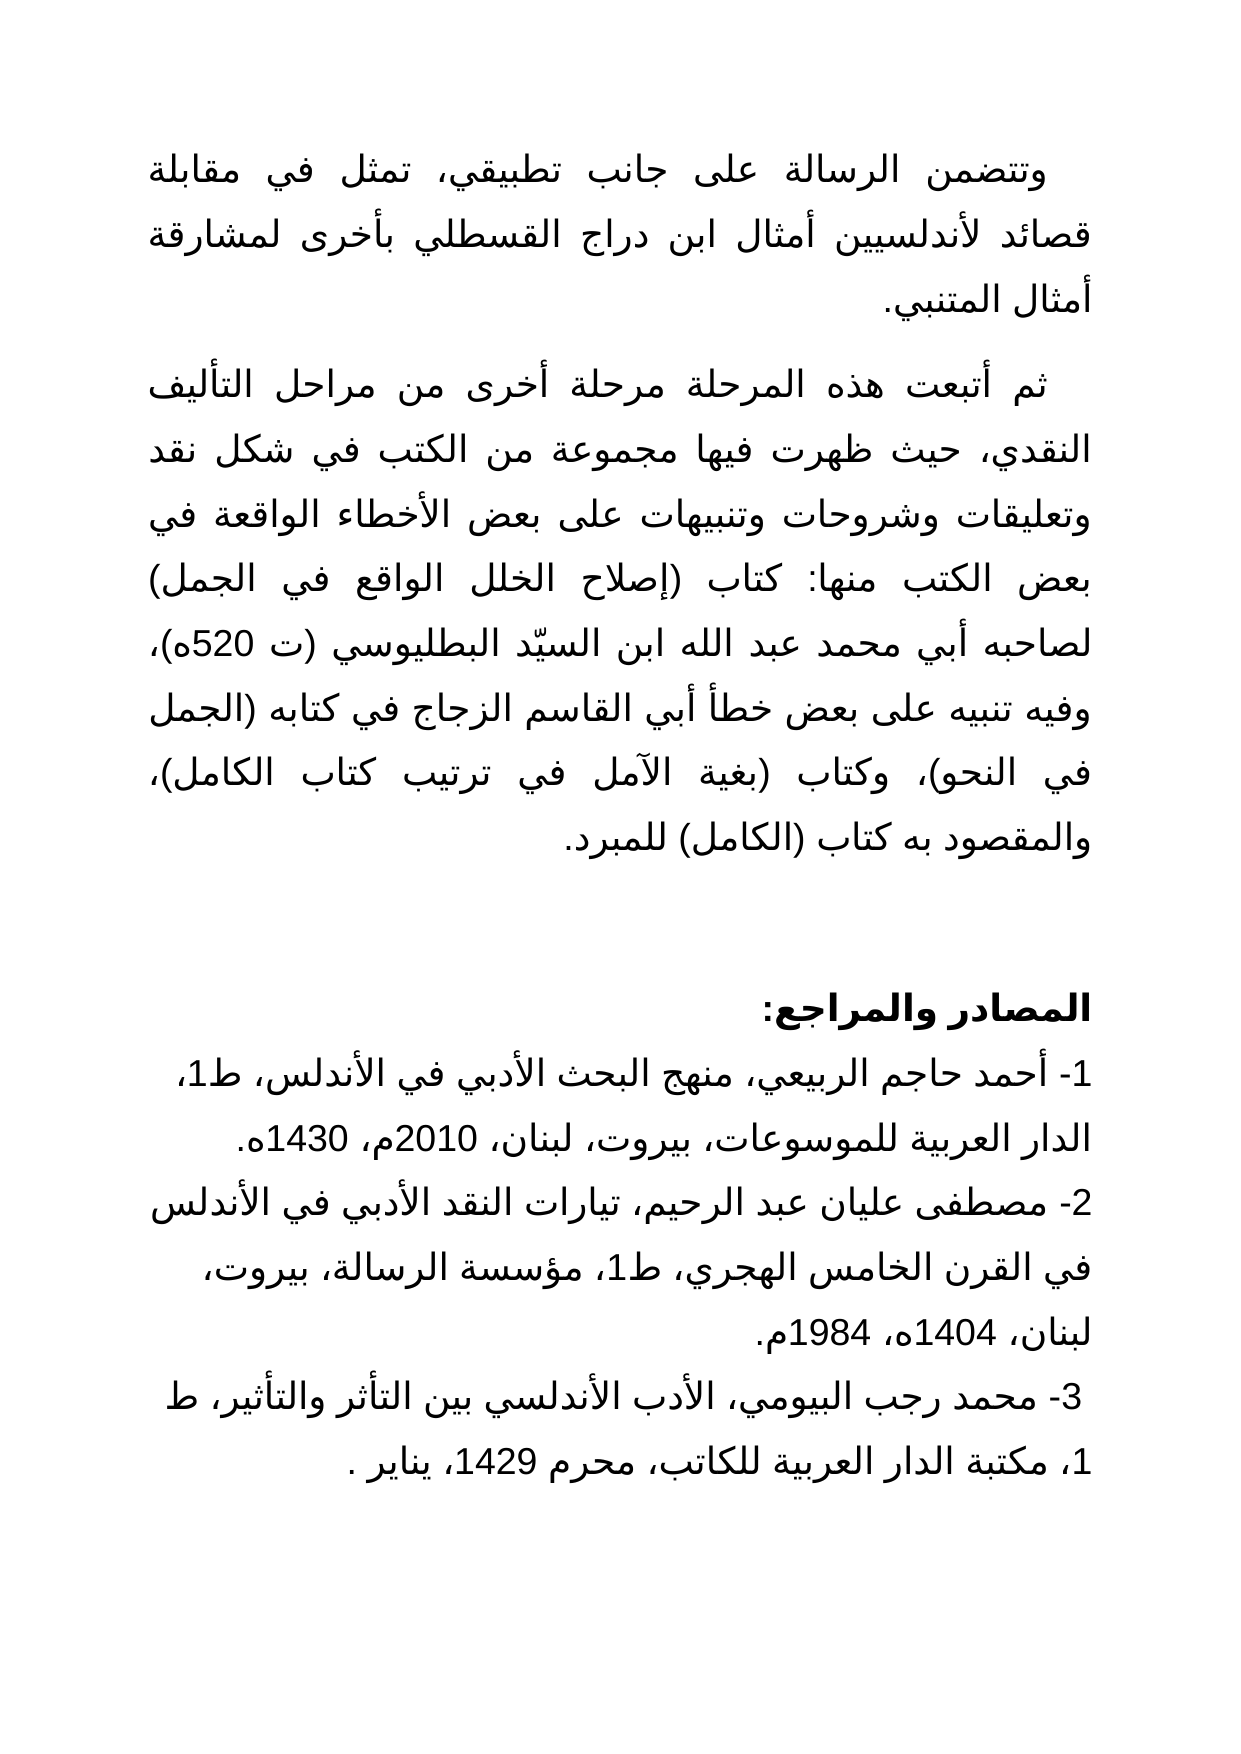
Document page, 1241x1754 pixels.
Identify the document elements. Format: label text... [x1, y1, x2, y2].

text وتتضمن الرسالة على جانب تطبيقي، تمثل في مقابلة قصائد لأندلسيين أمثال ابن دراج القسطلي بأخرى لمشارقة أمثال المتنبي. [148, 148, 1093, 320]
text 2- مصطفى عليان عبد الرحيم، تيارات النقد الأدبي في الأندلس في القرن الخامس الهجري، ط1، مؤسسة الرسالة، بيروت، لبنان، 1404ه، 1984م. [148, 1180, 1093, 1353]
text 3- محمد رجب البيومي، الأدب الأندلسي بين التأثر والتأثير، ط1، مكتبة الدار العربية للكاتب، محرم 1429، يناير . [148, 1374, 1093, 1482]
text 1- أحمد حاجم الربيعي، منهج البحث الأدبي في الأندلس، ط1، الدار العربية للموسوعات، بيروت، لبنان، 2010م، 1430ه. [148, 1051, 1093, 1159]
text ثم أتبعت هذه المرحلة مرحلة أخرى من مراحل التأليف النقدي، حيث ظهرت فيها مجموعة من الكتب في شكل نقد وتعليقات وشروحات وتنبيهات على بعض الأخطاء الواقعة في بعض الكتب منها: كتاب (إصلاح الخلل الواقع في الجمل) لصاحبه أبي محمد عبد الله ابن السيّد البطليوسي (ت 520ه)، وفيه تنبيه على بعض خطأ أبي القاسم الزجاج في كتابه (الجمل في النحو)، وكتاب (بغية الآمل في ترتيب كتاب الكامل)، والمقصود به كتاب (الكامل) للمبرد. [148, 362, 1093, 858]
text المصادر والمراجع: [148, 986, 1093, 1029]
